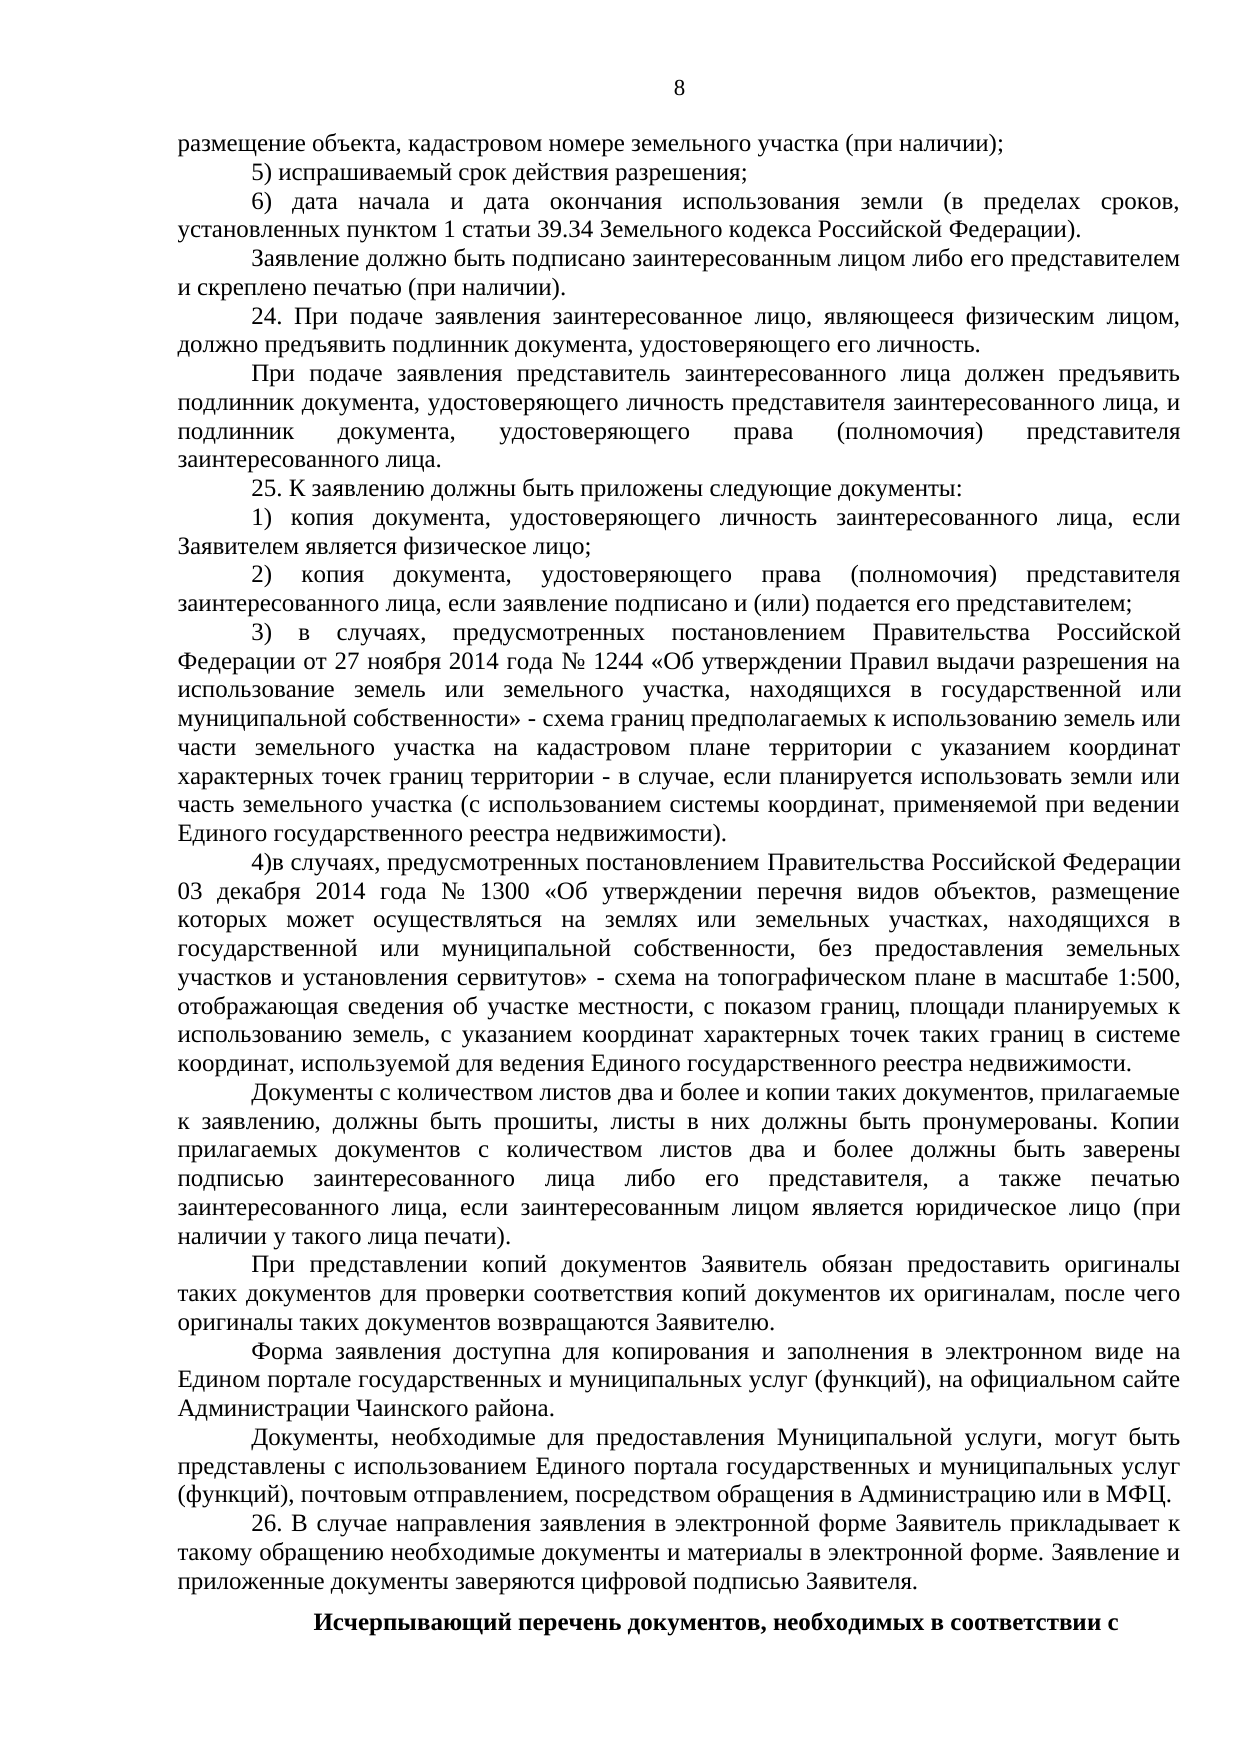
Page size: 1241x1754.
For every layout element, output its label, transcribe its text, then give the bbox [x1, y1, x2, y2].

text При подаче заявления представитель заинтересованного лица должен предъявить подлинник документа, удостоверяющего личность представителя заинтересованного лица, и подлинник документа, удостоверяющего права (полномочия) представителя заинтересованного лица. [177, 358, 1181, 473]
text 6) дата начала и дата окончания использования земли (в пределах сроков, установленных пунктом 1 статьи 39.34 Земельного кодекса Российской Федерации). [177, 186, 1181, 243]
text 2) копия документа, удостоверяющего права (полномочия) представителя заинтересованного лица, если заявление подписано и (или) подается его представителем; [177, 559, 1181, 617]
text Заявление должно быть подписано заинтересованным лицом либо его представителем и скреплено печатью (при наличии). [177, 243, 1181, 301]
text 24. При подаче заявления заинтересованное лицо, являющееся физическим лицом, должно предъявить подлинник документа, удостоверяющего его личность. [177, 301, 1181, 358]
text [177, 128, 1181, 157]
text 1) копия документа, удостоверяющего личность заинтересованного лица, если Заявителем является физическое лицо; [177, 502, 1181, 559]
text 26. В случае направления заявления в электронной форме Заявитель прикладывает к такому обращению необходимые документы и материалы в электронной форме. Заявление и приложенные документы заверяются цифровой подписью Заявителя. [177, 1508, 1181, 1594]
text 25. К заявлению должны быть приложены следующие документы: [177, 473, 1181, 502]
text 3) в случаях, предусмотренных постановлением Правительства Российской Федерации от 27 ноября 2014 года № 1244 «Об утверждении Правил выдачи разрешения на использование земель или земельного участка, находящихся в государственной или муниципальной собственности» - схема границ предполагаемых к использованию земель или части земельного участка на кадастровом плане территории с указанием координат характерных точек границ территории - в случае, если планируется использовать земли или часть земельного участка (с использованием системы координат, применяемой при ведении Единого государственного реестра недвижимости). [177, 617, 1181, 847]
text 5) испрашиваемый срок действия разрешения; [177, 157, 1181, 186]
text Документы, необходимые для предоставления Муниципальной услуги, могут быть представлены с использованием Единого портала государственных и муниципальных услуг (функций), почтовым отправлением, посредством обращения в Администрацию или в МФЦ. [177, 1422, 1181, 1508]
text Форма заявления доступна для копирования и заполнения в электронном виде на Едином портале государственных и муниципальных услуг (функций), на официальном сайте Администрации Чаинского района. [177, 1336, 1181, 1422]
text Документы с количеством листов два и более и копии таких документов, прилагаемые к заявлению, должны быть прошиты, листы в них должны быть пронумерованы. Копии прилагаемых документов с количеством листов два и более должны быть заверены подписью заинтересованного лица либо его представителя, а также печатью заинтересованного лица, если заинтересованным лицом является юридическое лицо (при наличии у такого лица печати). [177, 1077, 1181, 1249]
text При представлении копий документов Заявитель обязан предоставить оригиналы таких документов для проверки соответствия копий документов их оригиналам, после чего оригиналы таких документов возвращаются Заявителю. [177, 1249, 1181, 1336]
text 4)в случаях, предусмотренных постановлением Правительства Российской Федерации 03 декабря 2014 года № 1300 «Об утверждении перечня видов объектов, размещение которых может осуществляться на землях или земельных участках, находящихся в государственной или муниципальной собственности, без предоставления земельных участков и установления сервитутов» - схема на топографическом плане в масштабе 1:500, отображающая сведения об участке местности, с показом границ, площади планируемых к использованию земель, с указанием координат характерных точек таких границ в системе координат, используемой для ведения Единого государственного реестра недвижимости. [177, 847, 1181, 1077]
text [177, 1607, 1181, 1636]
